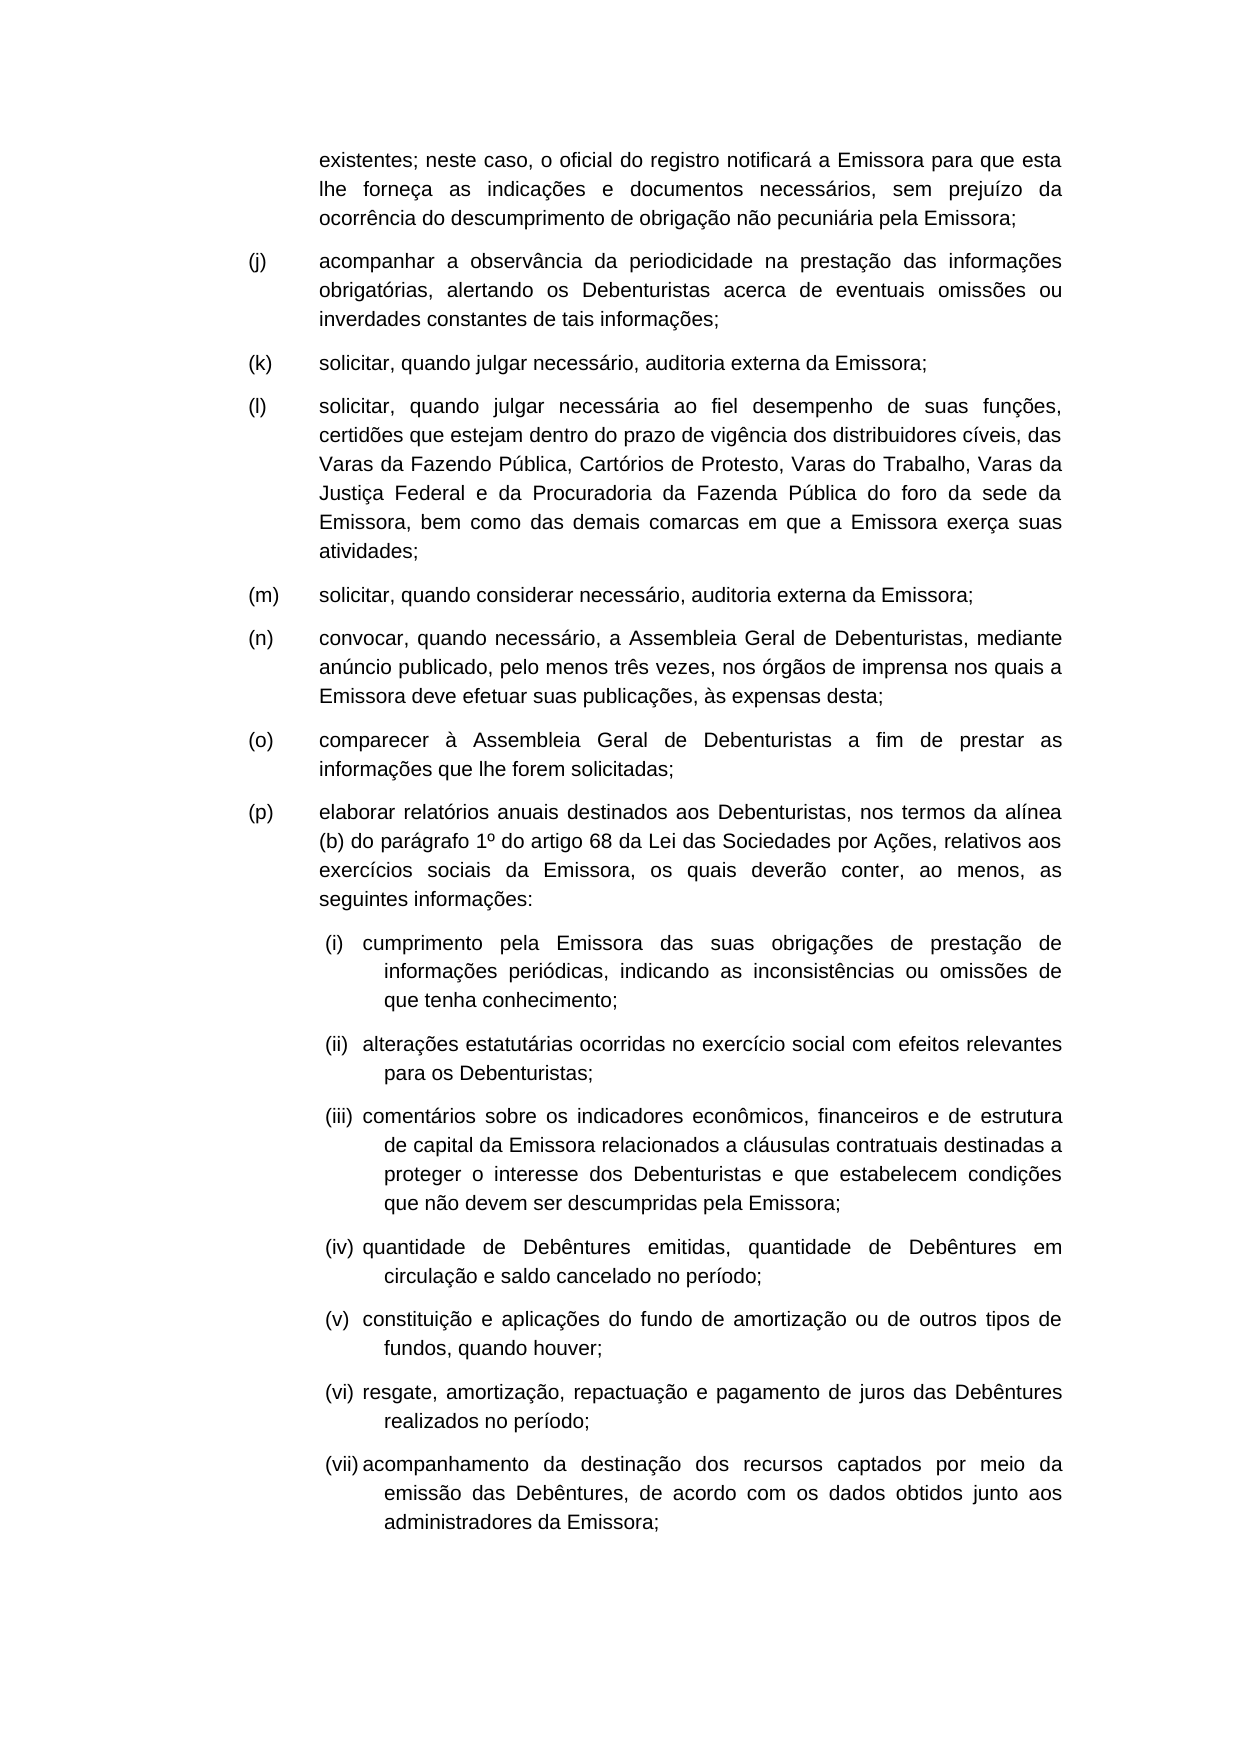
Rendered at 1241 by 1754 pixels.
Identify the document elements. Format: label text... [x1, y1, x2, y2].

list comentários sobre os indicadores econômicos, financeiros e de estrutura de capital da Emissora relacionados a cláusulas contratuais destinadas a proteger o interesse dos Debenturistas e que estabelecem condições que não devem ser descumpridas pela Emissora; [325, 1104, 1063, 1215]
list solicitar, quando considerar necessário, auditoria externa da Emissora; [248, 582, 1063, 606]
list convocar, quando necessário, a Assembleia Geral de Debenturistas, mediante anúncio publicado, pelo menos três vezes, nos órgãos de imprensa nos quais a Emissora deve efetuar suas publicações, às expensas desta; [248, 626, 1063, 708]
list solicitar, quando julgar necessário, auditoria externa da Emissora; [248, 351, 1063, 374]
list acompanhar a observância da periodicidade na prestação das informações obrigatórias, alertando os Debenturistas acerca de eventuais omissões ou inverdades constantes de tais informações; [248, 249, 1063, 331]
list acompanhamento da destinação dos recursos captados por meio da emissão das Debêntures, de acordo com os dados obtidos junto aos administradores da Emissora; [325, 1452, 1063, 1534]
list comparecer à Assembleia Geral de Debenturistas a fim de prestar as informações que lhe forem solicitadas; [248, 727, 1063, 780]
list constituição e aplicações do fundo de amortização ou de outros tipos de fundos, quando houver; [325, 1307, 1063, 1360]
list solicitar, quando julgar necessária ao fiel desempenho de suas funções, certidões que estejam dentro do prazo de vigência dos distribuidores cíveis, das Varas da Fazendo Pública, Cartórios de Protesto, Varas do Trabalho, Varas da Justiça Federal e da Procuradoria da Fazenda Pública do foro da sede da Emissora, bem como das demais comarcas em que a Emissora exerça suas atividades; [248, 394, 1063, 563]
list resgate, amortização, repactuação e pagamento de juros das Debêntures realizados no período; [325, 1380, 1063, 1433]
list elaborar relatórios anuais destinados aos Debenturistas, nos termos da alínea (b) do parágrafo 1º do artigo 68 da Lei das Sociedades por Ações, relativos aos exercícios sociais da Emissora, os quais deverão conter, ao menos, as seguintes informações: [248, 800, 1063, 911]
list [248, 148, 1063, 229]
list cumprimento pela Emissora das suas obrigações de prestação de informações periódicas, indicando as inconsistências ou omissões de que tenha conhecimento; [325, 930, 1063, 1012]
list alterações estatutárias ocorridas no exercício social com efeitos relevantes para os Debenturistas; [325, 1032, 1063, 1085]
list quantidade de Debêntures emitidas, quantidade de Debêntures em circulação e saldo cancelado no período; [325, 1235, 1063, 1288]
